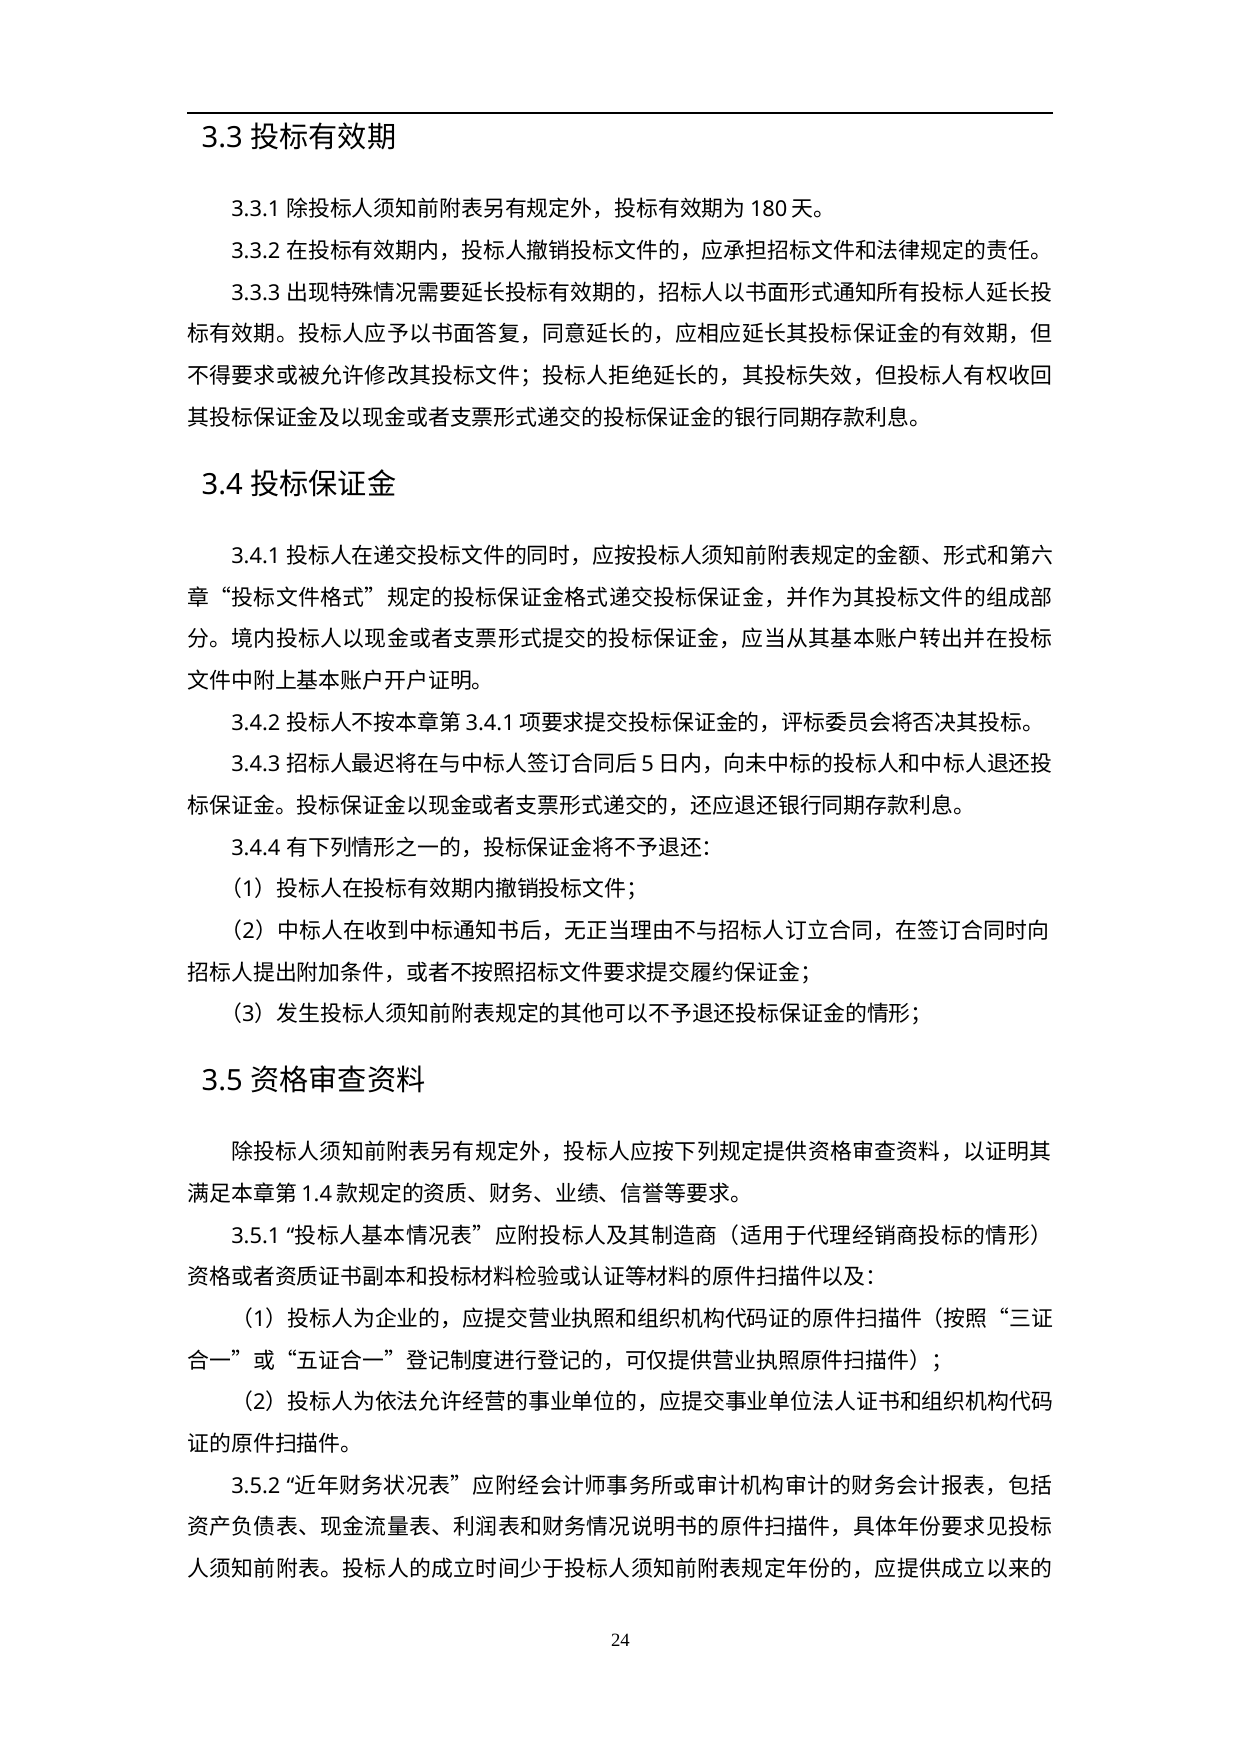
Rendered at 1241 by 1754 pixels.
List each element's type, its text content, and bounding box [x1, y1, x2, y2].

text （2）中标人在收到中标通知书后，无正当理由不与招标人订立合同，在签订合同时向招标人提出附加条件，或者不按照招标文件要求提交履约保证金； [187, 905, 1053, 988]
text （1）投标人为企业的，应提交营业执照和组织机构代码证的原件扫描件（按照“三证合一”或“五证合一”登记制度进行登记的，可仅提供营业执照原件扫描件）； [187, 1293, 1053, 1376]
text （1）投标人在投标有效期内撤销投标文件； [187, 863, 1053, 905]
text 3.4 投标保证金 [187, 460, 1053, 503]
text 3.4.2 投标人不按本章第3.4.1项要求提交投标保证金的，评标委员会将否决其投标。 [187, 697, 1053, 738]
text 除投标人须知前附表另有规定外，投标人应按下列规定提供资格审查资料，以证明其满足本章第1.4款规定的资质、财务、业绩、信誉等要求。 [187, 1126, 1053, 1210]
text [187, 1460, 1053, 1585]
text （2）投标人为依法允许经营的事业单位的，应提交事业单位法人证书和组织机构代码证的原件扫描件。 [187, 1376, 1053, 1460]
text 3.4.1 投标人在递交投标文件的同时，应按投标人须知前附表规定的金额、形式和第六章“投标文件格式”规定的投标保证金格式递交投标保证金，并作为其投标文件的组成部分。境内投标人以现金或者支票形式提交的投标保证金，应当从其基本账户转出并在投标文件中附上基本账户开户证明。 [187, 530, 1053, 697]
text （3）发生投标人须知前附表规定的其他可以不予退还投标保证金的情形； [187, 988, 1053, 1030]
text 3.3.2 在投标有效期内，投标人撤销投标文件的，应承担招标文件和法律规定的责任。 [187, 225, 1053, 267]
text 3.4.3 招标人最迟将在与中标人签订合同后5日内，向未中标的投标人和中标人退还投标保证金。投标保证金以现金或者支票形式递交的，还应退还银行同期存款利息。 [187, 738, 1053, 822]
text 3.5.1 “投标人基本情况表”应附投标人及其制造商（适用于代理经销商投标的情形）资格或者资质证书副本和投标材料检验或认证等材料的原件扫描件以及： [187, 1210, 1053, 1293]
text 3.3 投标有效期 [187, 114, 1053, 156]
text 3.5 资格审查资料 [187, 1057, 1053, 1099]
text 3.3.3 出现特殊情况需要延长投标有效期的，招标人以书面形式通知所有投标人延长投标有效期。投标人应予以书面答复，同意延长的，应相应延长其投标保证金的有效期，但不得要求或被允许修改其投标文件；投标人拒绝延长的，其投标失效，但投标人有权收回其投标保证金及以现金或者支票形式递交的投标保证金的银行同期存款利息。 [187, 267, 1053, 433]
text 3.4.4 有下列情形之一的，投标保证金将不予退还： [187, 822, 1053, 863]
text 3.3.1 除投标人须知前附表另有规定外，投标有效期为180天。 [187, 183, 1053, 225]
